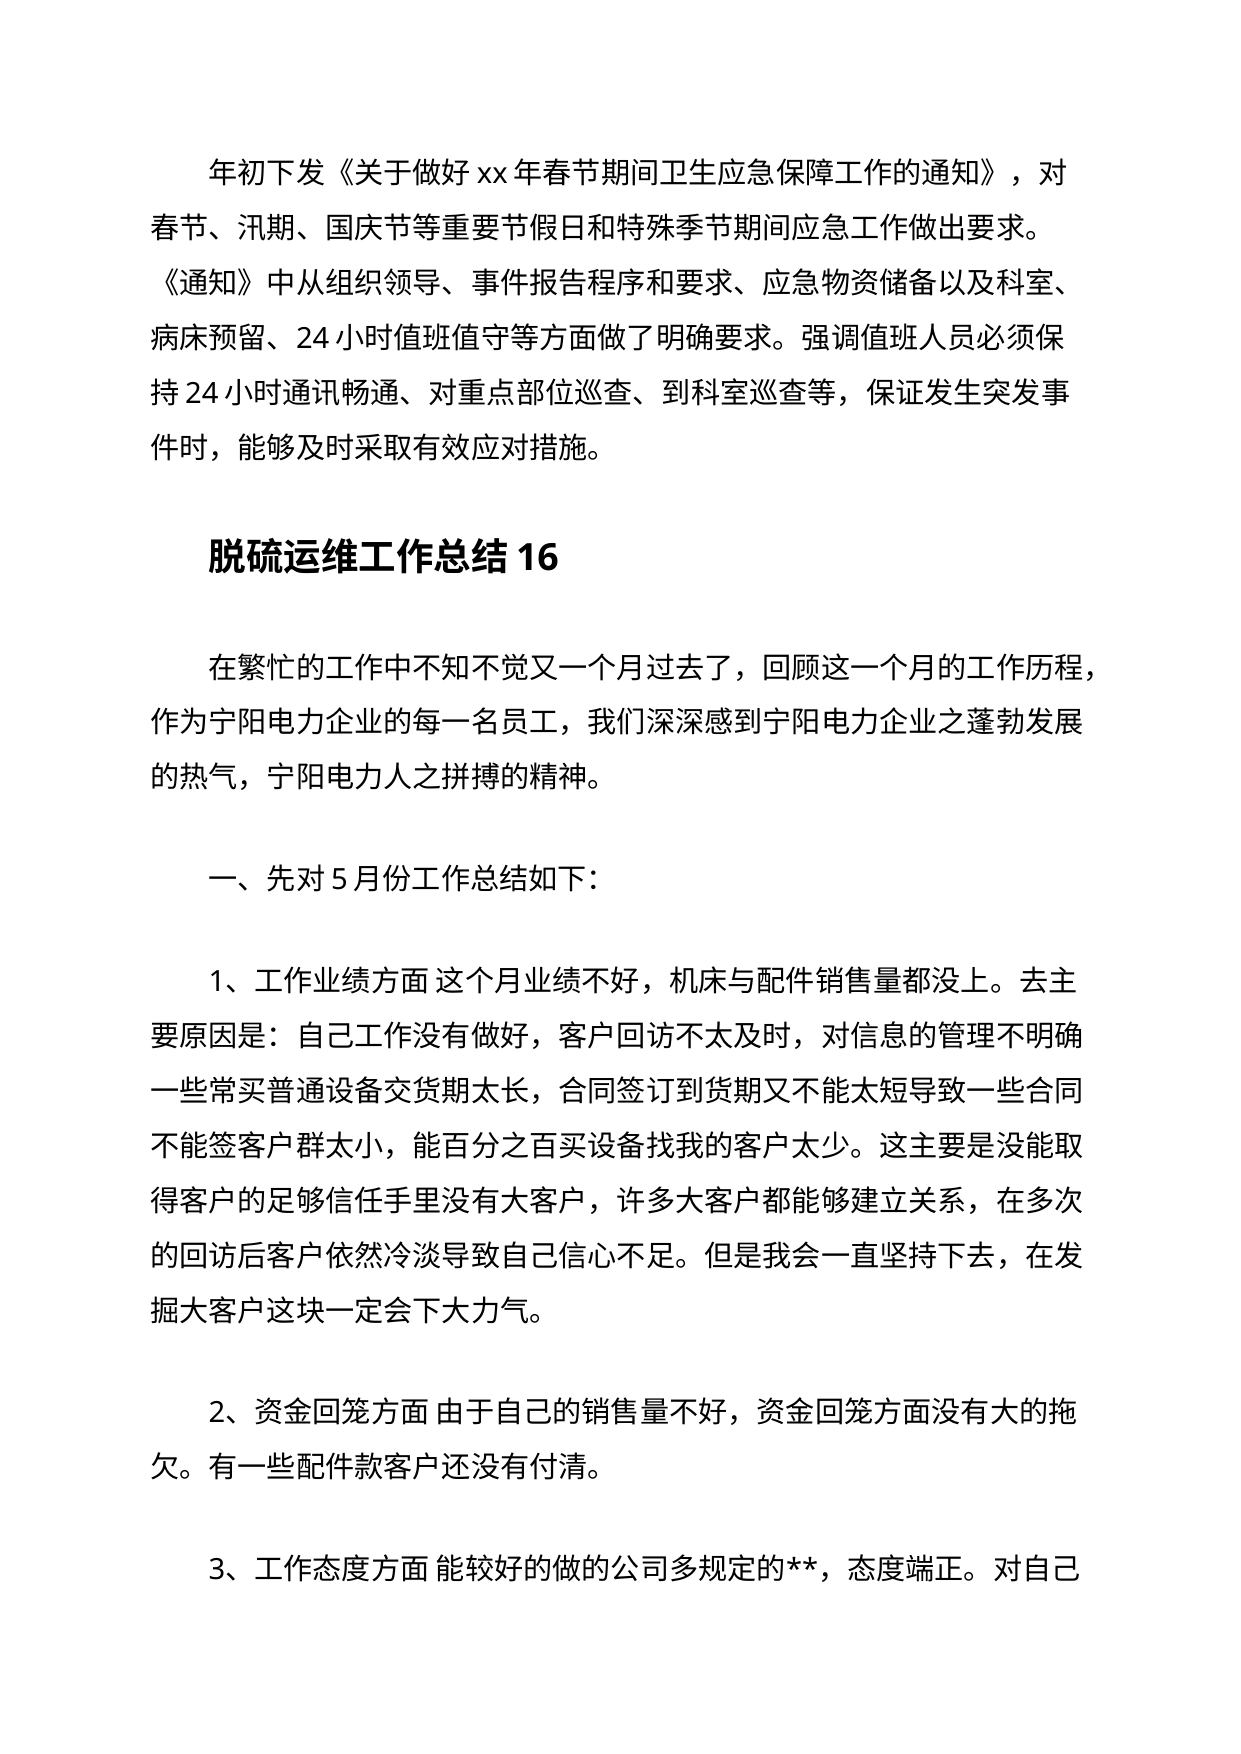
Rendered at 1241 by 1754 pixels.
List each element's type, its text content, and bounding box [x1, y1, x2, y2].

text 脱硫运维工作总结16 [150, 527, 1090, 581]
text 年初下发《关于做好xx年春节期间卫生应急保障工作的通知》，对春节、汛期、国庆节等重要节假日和特殊季节期间应急工作做出要求。《通知》中从组织领导、事件报告程序和要求、应急物资储备以及科室、病床预留、24小时值班值守等方面做了明确要求。强调值班人员必须保持24小时通讯畅通、对重点部位巡查、到科室巡查等，保证发生突发事件时，能够及时采取有效应对措施。 [150, 150, 1090, 467]
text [150, 1546, 1090, 1588]
text 1、工作业绩方面 这个月业绩不好，机床与配件销售量都没上。去主要原因是：自己工作没有做好，客户回访不太及时，对信息的管理不明确一些常买普通设备交货期太长，合同签订到货期又不能太短导致一些合同不能签客户群太小，能百分之百买设备找我的客户太少。这主要是没能取得客户的足够信任手里没有大客户，许多大客户都能够建立关系，在多次的回访后客户依然冷淡导致自己信心不足。但是我会一直坚持下去，在发掘大客户这块一定会下大力气。 [150, 958, 1090, 1329]
text 在繁忙的工作中不知不觉又一个月过去了，回顾这一个月的工作历程，作为宁阳电力企业的每一名员工，我们深深感到宁阳电力企业之蓬勃发展的热气，宁阳电力人之拼搏的精神。 [150, 644, 1090, 796]
text 一、先对5月份工作总结如下： [150, 856, 1090, 898]
text 2、资金回笼方面 由于自己的销售量不好，资金回笼方面没有大的拖欠。有一些配件款客户还没有付清。 [150, 1389, 1090, 1486]
